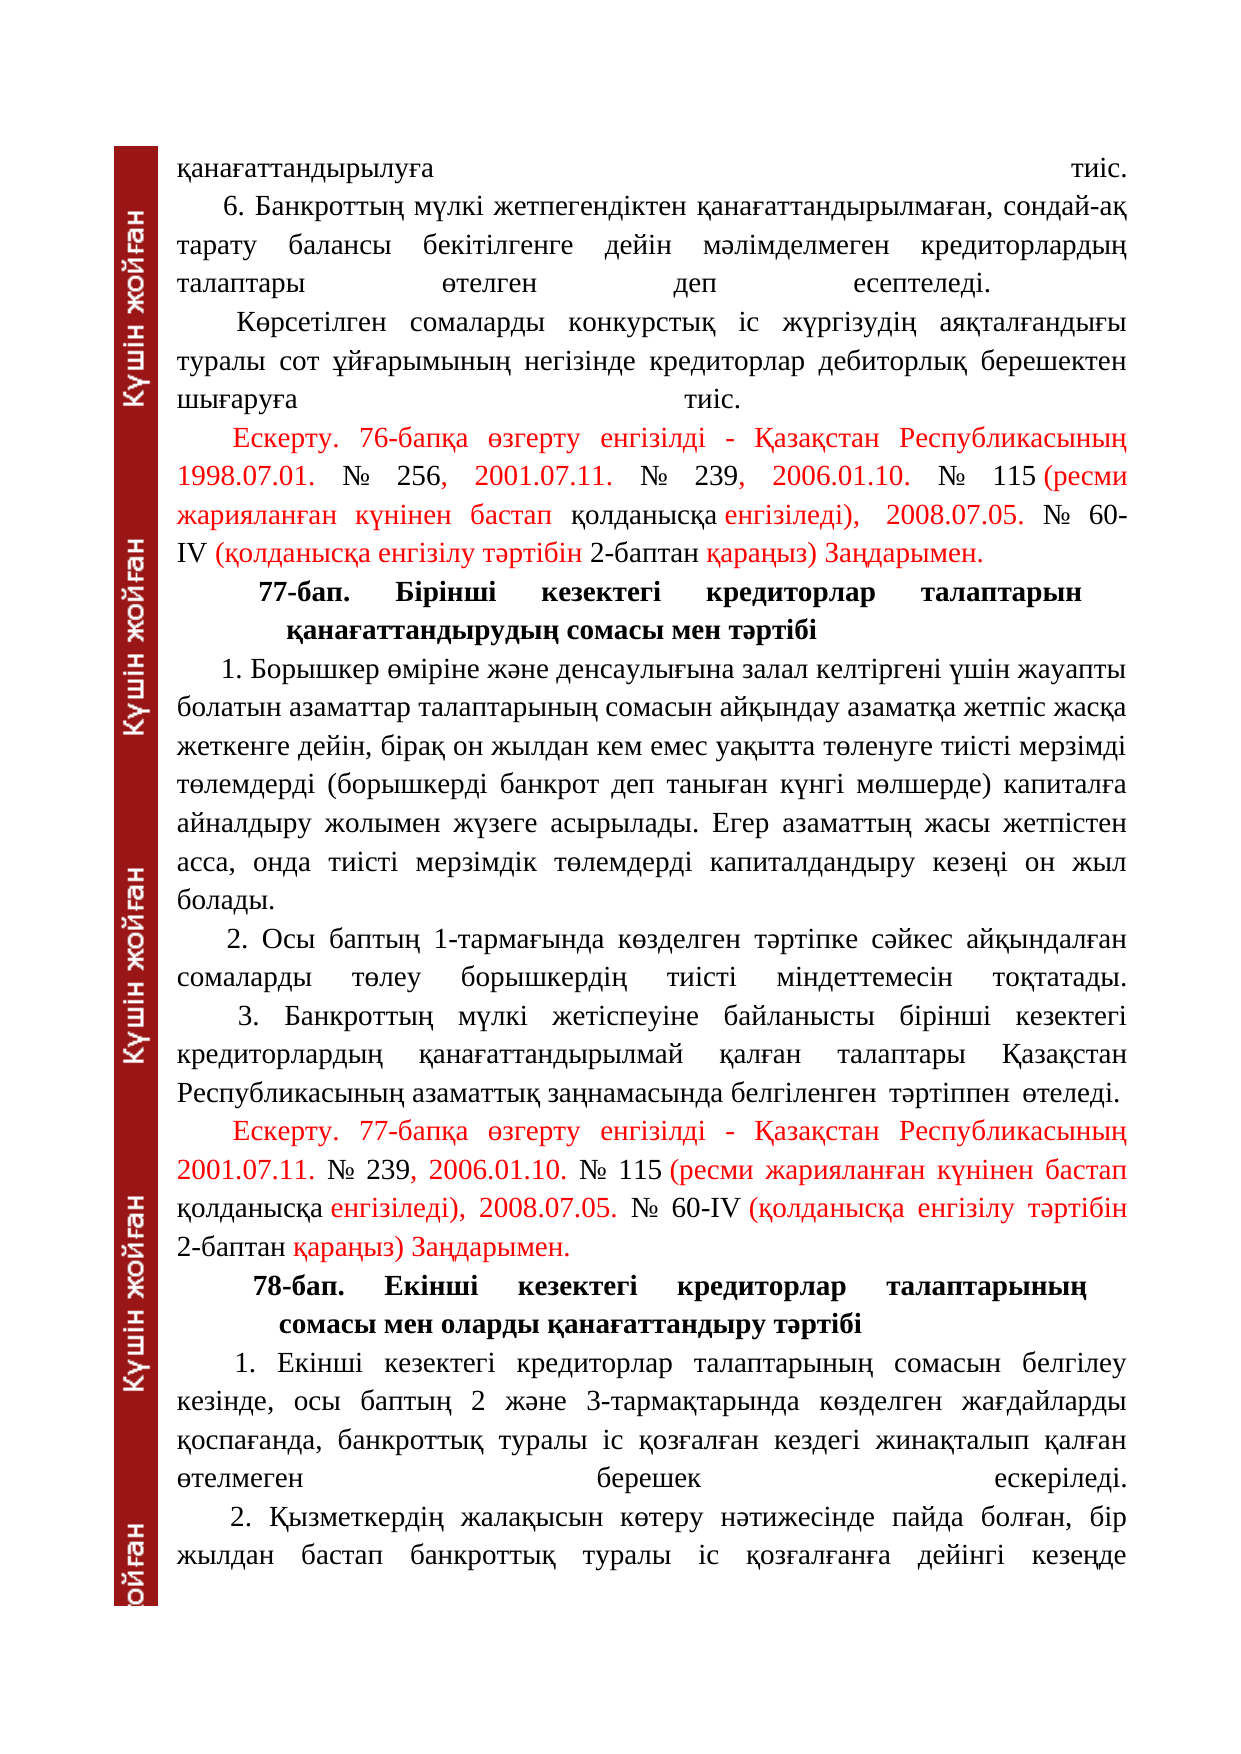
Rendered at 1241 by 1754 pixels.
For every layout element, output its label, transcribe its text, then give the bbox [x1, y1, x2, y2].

picture [114, 1263, 158, 1268]
picture [114, 146, 158, 150]
text 77-бап. Бiрiншi кезектегi кредиторлар талаптарын қанағаттандырудың сомасы мен тәртiбi [112, 574, 1128, 646]
picture [114, 569, 158, 574]
text 78-бап. Екінші кезектегі кредиторлар талаптарының сомасы мен оларды қанағаттандыру тәртібі [112, 1268, 1128, 1340]
picture [114, 1340, 158, 1345]
picture [114, 1571, 158, 1606]
picture [114, 646, 158, 651]
text 1. Борышкер өмiрiне және денсаулығына залал келтiргенi үшiн жауапты болатын азаматтар талаптарының сомасын айқындау азаматқа жетпіс жасқа жеткенге дейiн, бiрақ он жылдан кем емес уақытта төленуге тиiстi мерзiмдi төлемдердi (борышкердi банкрот деп таныған күнгi мөлшерде) капиталға айналдыру жолымен жүзеге асырылады. Егер азаматтың жасы жетпiстен асса, онда тиiстi мерзiмдiк төлемдердi капиталдандыру кезеңi он жыл болады. 2. Осы баптың 1-тармағында көзделген тәртiпке сәйкес айқындалған сомаларды төлеу борышкердiң тиiстi мiндеттемесiн тоқтатады. 3. Банкроттың мүлкi жетiспеуiне байланысты бiрiншi кезектегi кредиторлардың қанағаттандырылмай қалған талаптары Қазақстан Республикасының азаматтық заңнамасында белгiленген тәртiппен өтеледi. Ескерту. 77-бапқа өзгерту енгізілді - Қазақстан Республикасының 2001.07.11. № 239, 2006.01.10. № 115 (ресми жарияланған күнінен бастап қолданысқа енгізіледі), 2008.07.05. № 60-IV (қолданысқа енгізілу тәртібін 2-баптан қараңыз) Заңдарымен. [112, 651, 1128, 1263]
